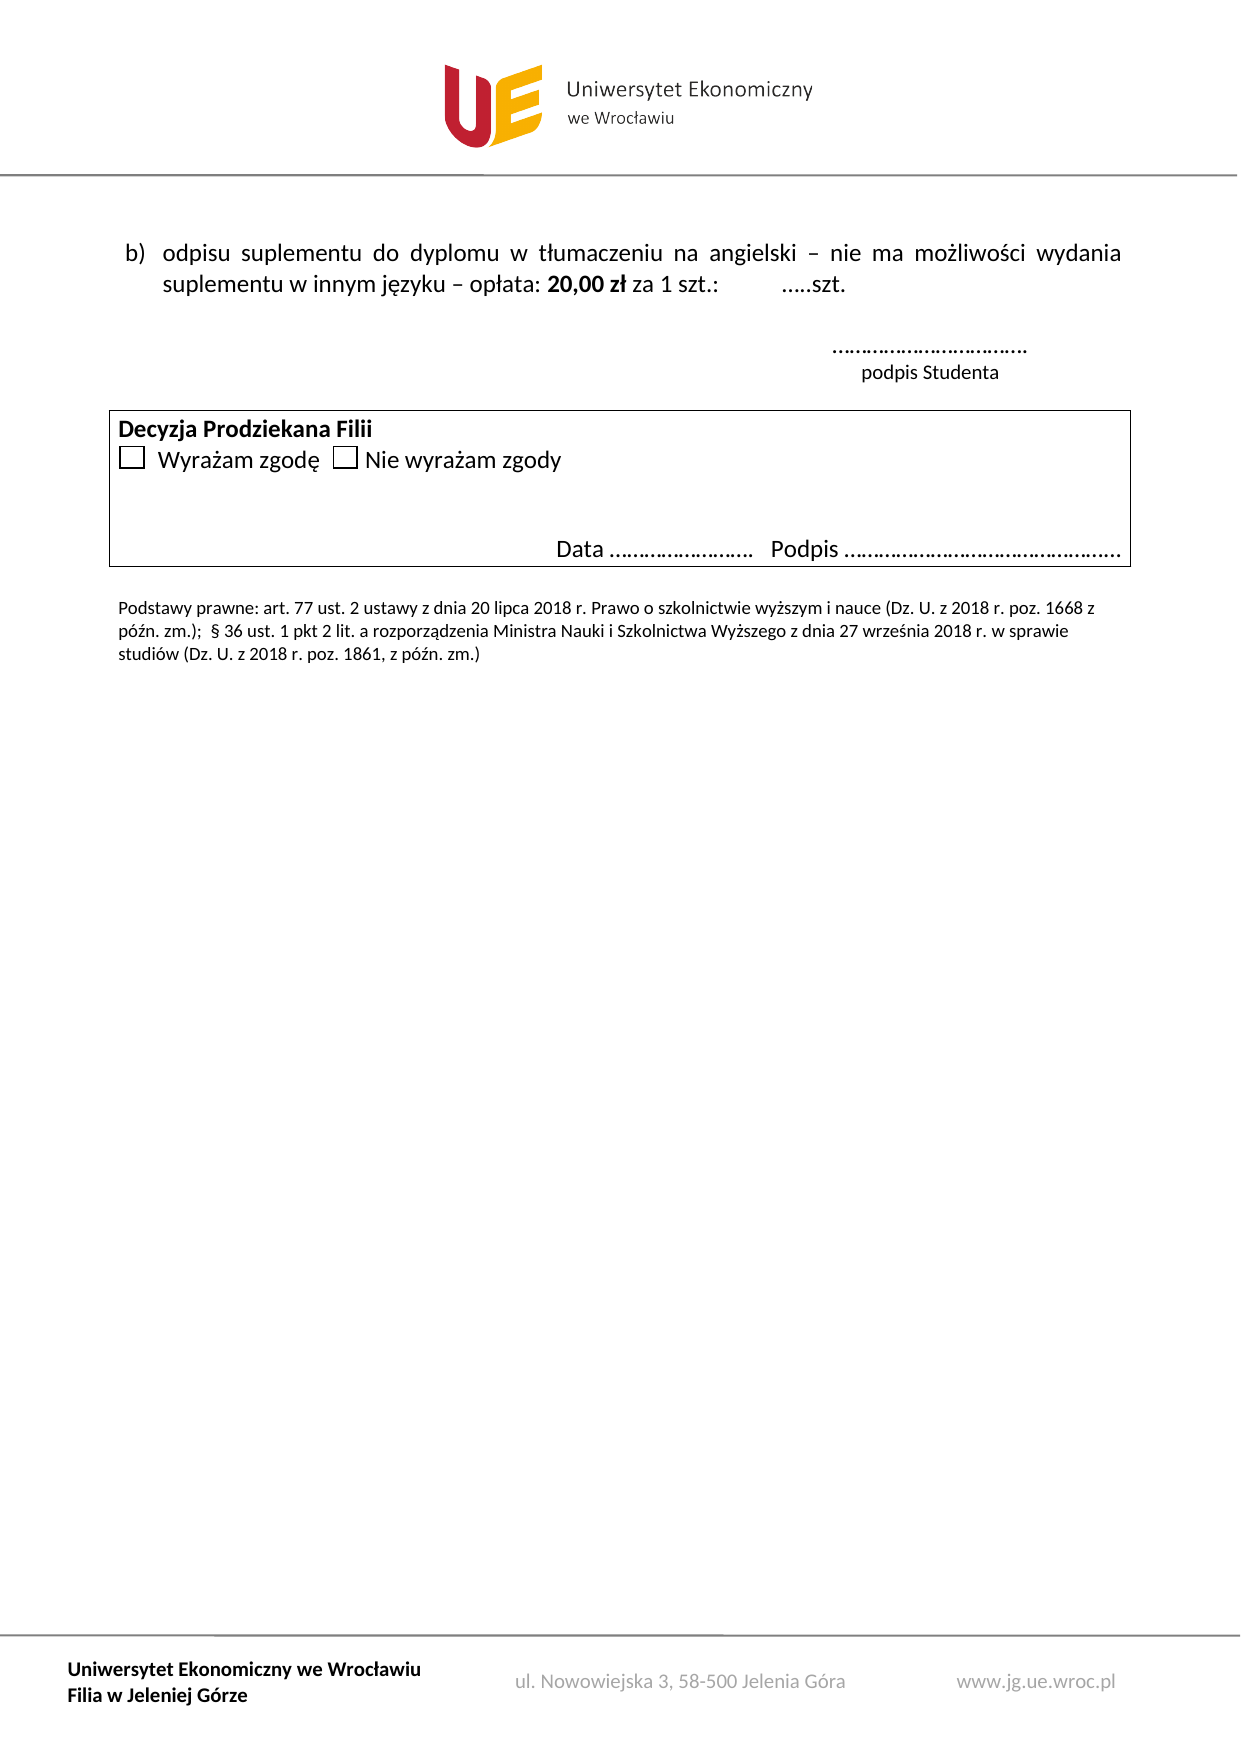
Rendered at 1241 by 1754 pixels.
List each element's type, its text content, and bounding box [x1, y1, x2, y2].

text ……………………………. [738, 329, 1122, 359]
text Wyrażam zgodę Nie wyrażam zgody [118, 444, 1122, 474]
list odpisu suplementu do dyplomu w tłumaczeniu na angielski – nie ma możliwości wydania suplementu w innym języku – opłata: 20,00 zł za 1 szt.: …..szt. [125, 237, 1122, 298]
text podpis Studenta [738, 359, 1122, 385]
text Decyzja Prodziekana Filii [110, 411, 1130, 444]
text Podstawy prawne: art. 77 ust. 2 ustawy z dnia 20 lipca 2018 r. Prawo o szkolnictwie wyższym i nauce (Dz. U. z 2018 r. poz. 1668 z późn. zm.); § 36 ust. 1 pkt 2 lit. a rozporządzenia Ministra Nauki i Szkolnictwa Wyższego z dnia 27 września 2018 r. w sprawie studiów (Dz. U. z 2018 r. poz. 1861, z późn. zm.) [118, 596, 1122, 665]
text Data ……………………. Podpis ………………………………………... [110, 531, 1130, 566]
picture [444, 64, 813, 148]
